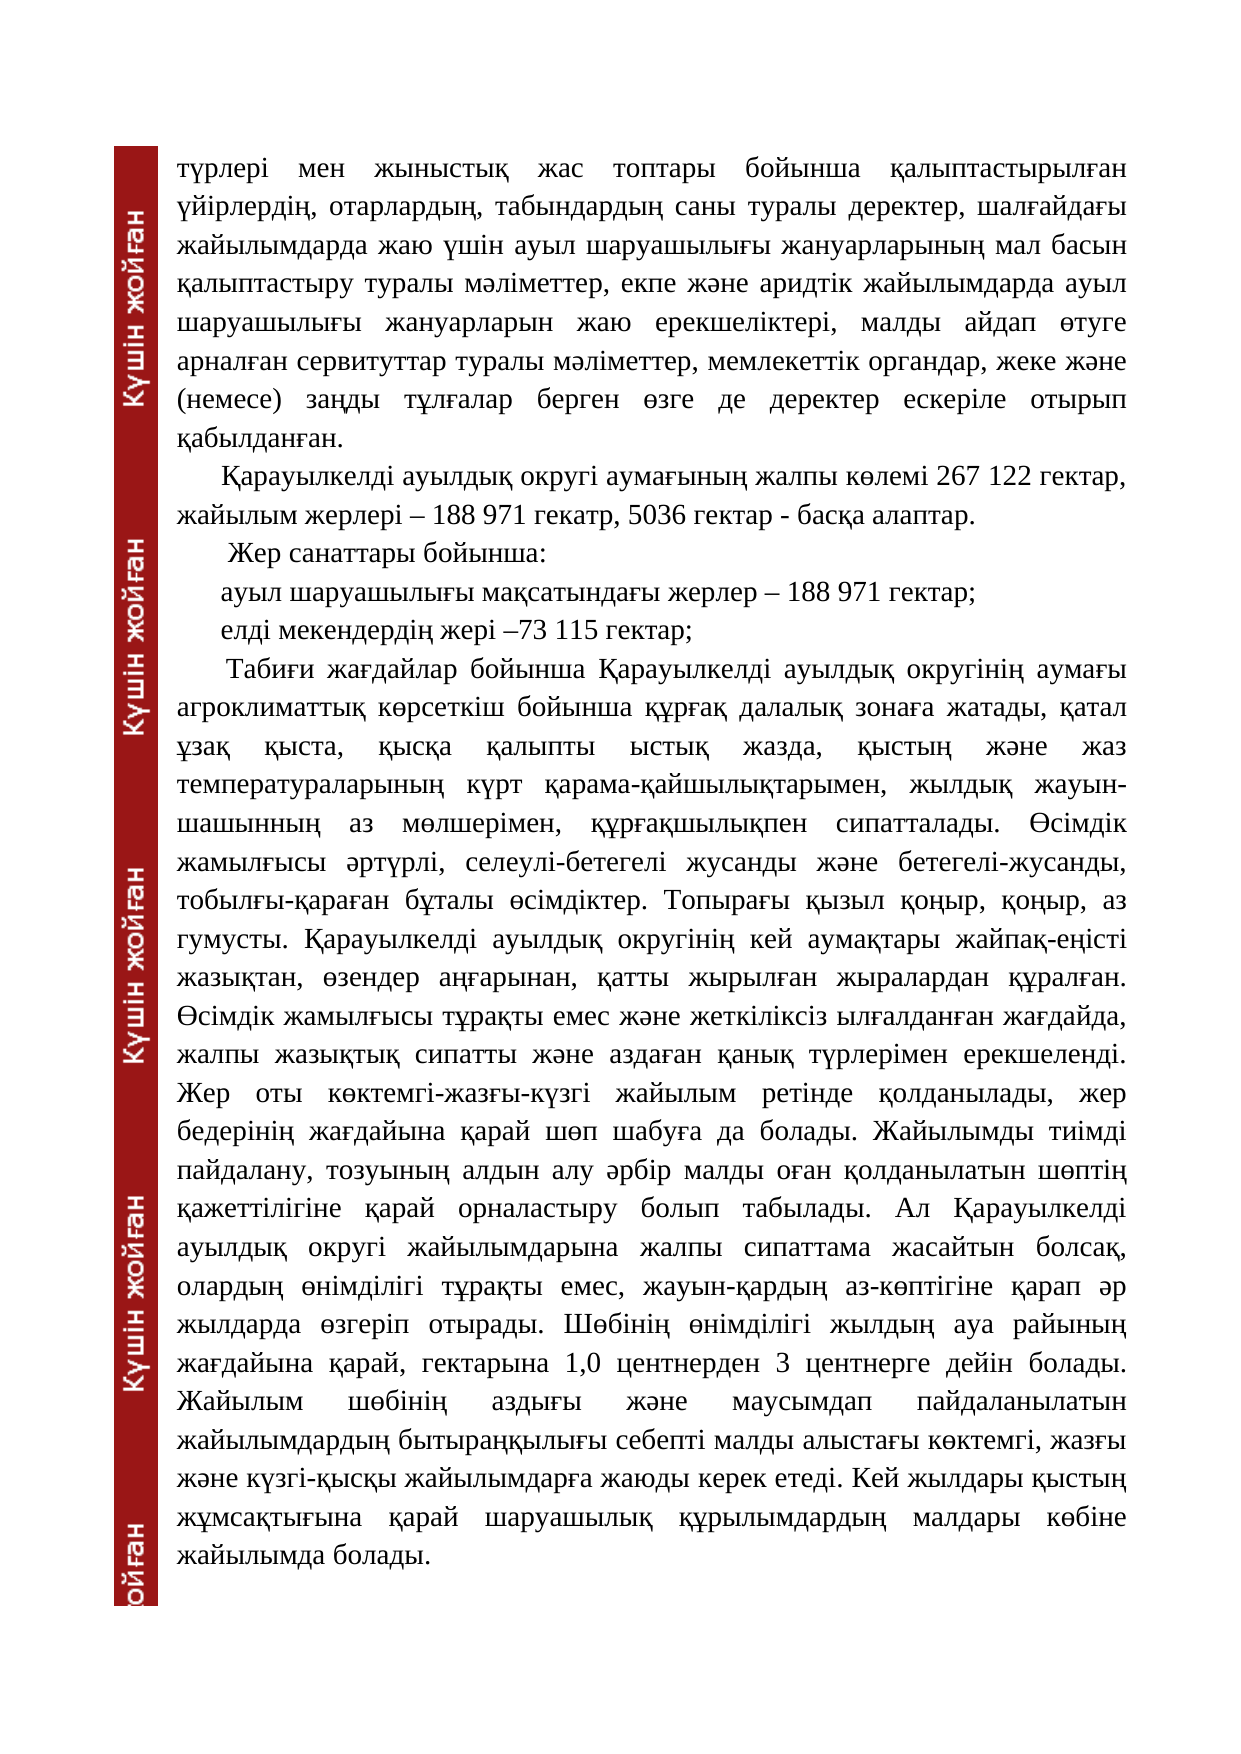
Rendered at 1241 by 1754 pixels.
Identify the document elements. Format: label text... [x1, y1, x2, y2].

picture [114, 1571, 158, 1606]
picture [114, 569, 158, 574]
picture [114, 607, 158, 612]
text елді мекендердің жері –73 115 гектар; [112, 612, 1128, 646]
text Қарауылкелді ауылдық округі аумағының жалпы көлемі 267 122 гектар, жайылым жерлері – 188 971 гекатр, 5036 гектар - басқа алаптар. [112, 458, 1128, 530]
text ауыл шаруашылығы мақсатындағы жерлер – 188 971 гектар; [112, 574, 1128, 607]
picture [114, 453, 158, 458]
picture [114, 646, 158, 651]
text Табиғи жағдайлар бойынша Қарауылкелді ауылдық округінің аумағы агроклиматтық көрсеткіш бойынша құрғақ далалық зонаға жатады, қатал ұзақ қыста, қысқа қалыпты ыстық жазда, қыстың және жаз температураларының күрт қарама-қайшылықтарымен, жылдық жауын-шашынның аз мөлшерімен, құрғақшылықпен сипатталады. Өсімдік жамылғысы әртүрлі, селеулі-бетегелі жусанды және бетегелі-жусанды, тобылғы-қараған бұталы өсімдіктер. Топырағы қызыл қоңыр, қоңыр, аз гумусты. Қарауылкелді ауылдық округінің кей аумақтары жайпақ-еңісті жазықтан, өзендер аңғарынан, қатты жырылған жыралардан құралған. Өсімдік жамылғысы тұрақты емес және жеткіліксіз ылғалданған жағдайда, жалпы жазықтық сипатты және аздаған қанық түрлерімен ерекшеленді. Жер оты көктемгі-жазғы-күзгі жайылым ретінде қолданылады, жер бедерінің жағдайына қарай шөп шабуға да болады. Жайылымды тиімді пайдалану, тозуының алдын алу әрбір малды оған қолданылатын шөптің қажеттілігіне қарай орналастыру болып табылады. Ал Қарауылкелді ауылдық округі жайылымдарына жалпы сипаттама жасайтын болсақ, олардың өнімділігі тұрақты емес, жауын-қардың аз-көптігіне қарап әр жылдарда өзгеріп отырады. Шөбінің өнімділігі жылдың ауа райының жағдайына қарай, гектарына 1,0 центнерден 3 центнерге дейін болады. Жайылым шөбінің аздығы және маусымдап пайдаланылатын жайылымдардың бытыраңқылығы себепті малды алыстағы көктемгі, жазғы және күзгі-қысқы жайылымдарға жаюды керек етеді. Кей жылдары қыстың жұмсақтығына қарай шаруашылық құрылымдардың малдары көбіне жайылымда болады. [112, 651, 1128, 1571]
text Жер санаттары бойынша: [112, 535, 1128, 569]
picture [114, 530, 158, 535]
picture [114, 146, 158, 150]
